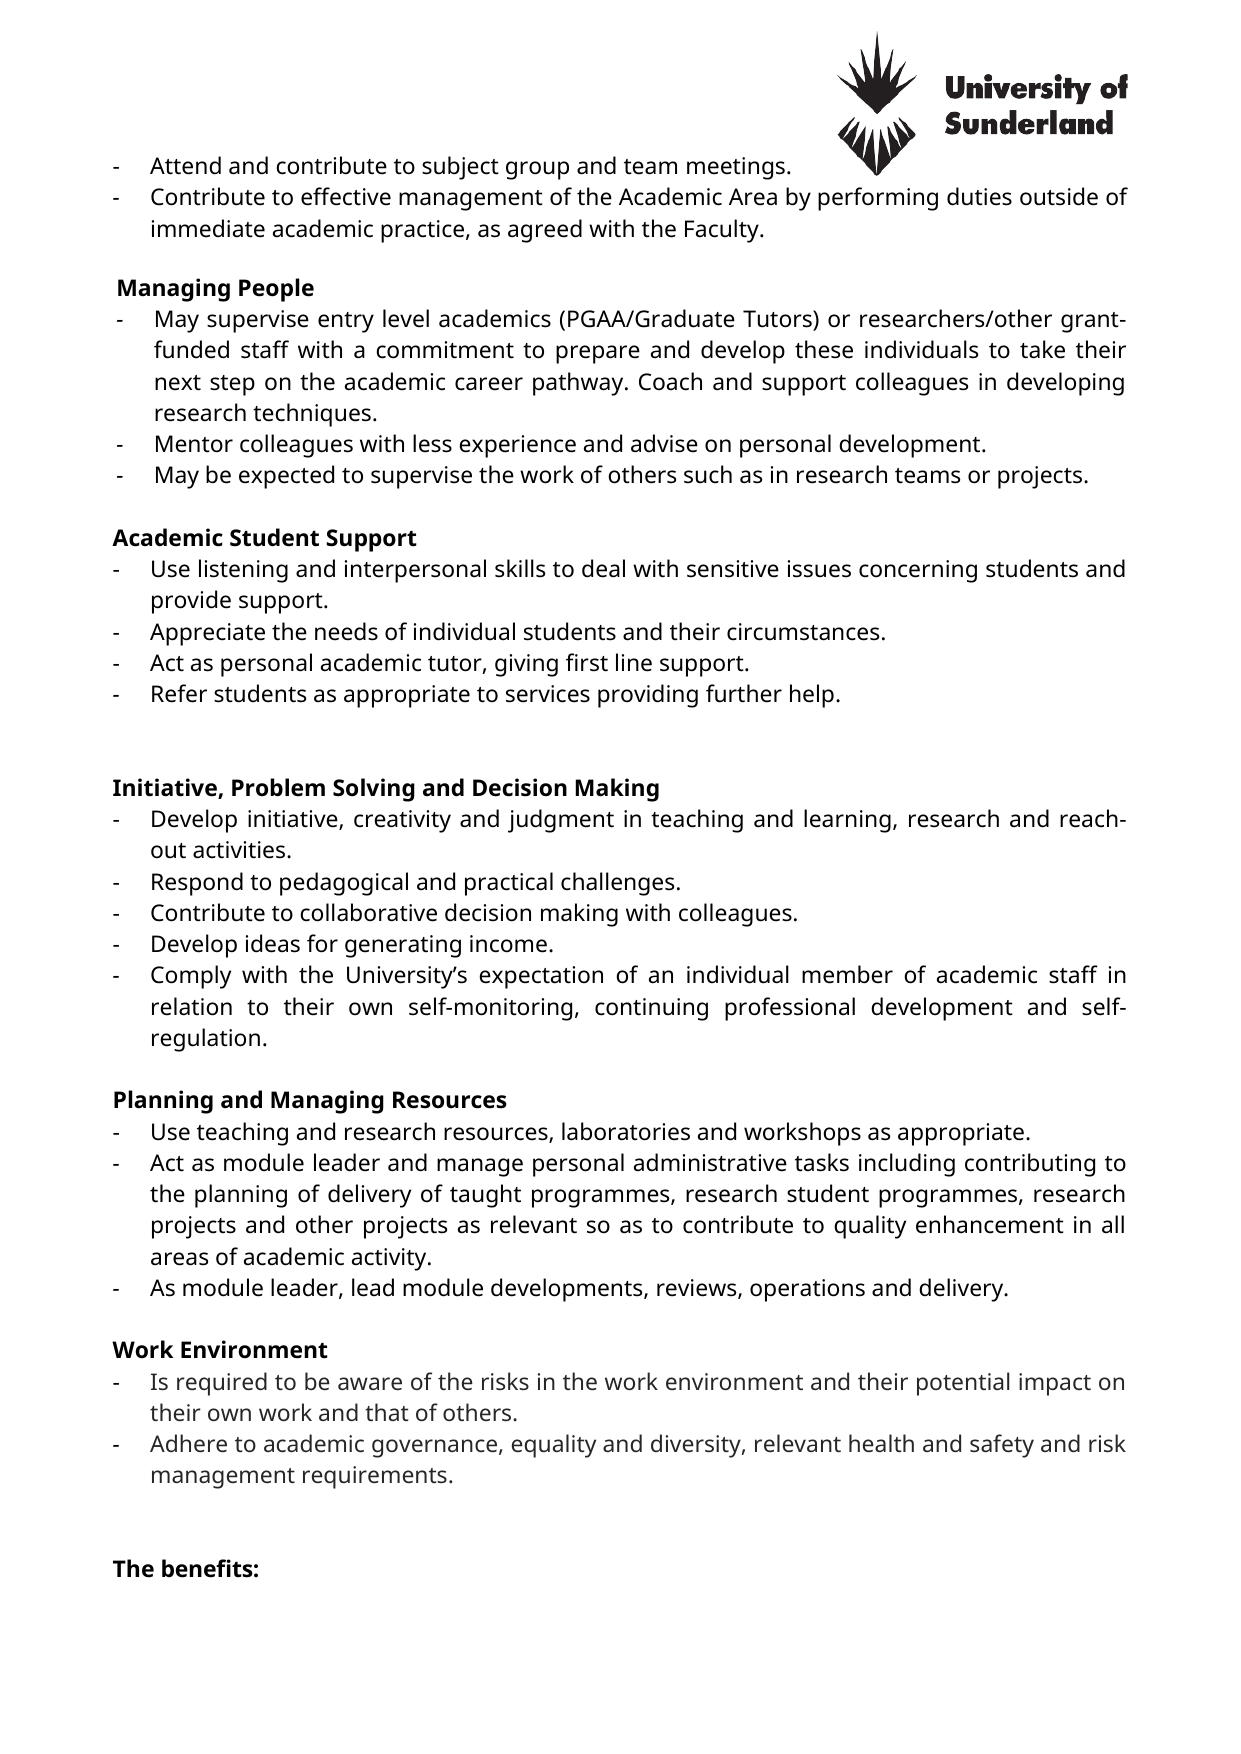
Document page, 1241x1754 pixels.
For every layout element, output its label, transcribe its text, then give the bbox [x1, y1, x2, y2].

list As module leader, lead module developments, reviews, operations and delivery. [112, 1272, 1128, 1303]
text Work Environment [112, 1334, 1128, 1366]
list Is required to be aware of the risks in the work environment and their potential impact on their own work and that of others. [112, 1366, 1128, 1428]
list Contribute to collaborative decision making with colleagues. [112, 897, 1128, 928]
list Adhere to academic governance, equality and diversity, relevant health and safety and risk management requirements. [112, 1428, 1128, 1491]
subtitle The benefits: [112, 1553, 1128, 1584]
text Academic Student Support [112, 522, 1128, 553]
list Develop initiative, creativity and judgment in teaching and learning, research and reach-out activities. [112, 803, 1128, 866]
list Attend and contribute to subject group and team meetings. [112, 150, 1128, 181]
picture [813, 31, 1128, 150]
text Managing People [116, 272, 1128, 303]
list Use listening and interpersonal skills to deal with sensitive issues concerning students and provide support. [112, 553, 1128, 616]
list May be expected to supervise the work of others such as in research teams or projects. [116, 459, 1128, 491]
list Act as personal academic tutor, giving first line support. [112, 647, 1128, 678]
list Refer students as appropriate to services providing further help. [112, 678, 1128, 709]
list Comply with the University’s expectation of an individual member of academic staff in relation to their own self-monitoring, continuing professional development and self-regulation. [112, 959, 1128, 1053]
list Develop ideas for generating income. [112, 928, 1128, 959]
list May supervise entry level academics (PGAA/Graduate Tutors) or researchers/other grant-funded staff with a commitment to prepare and develop these individuals to take their next step on the academic career pathway. Coach and support colleagues in developing research techniques. [116, 303, 1128, 428]
list Contribute to effective management of the Academic Area by performing duties outside of immediate academic practice, as agreed with the Faculty. [112, 181, 1128, 244]
list Appreciate the needs of individual students and their circumstances. [112, 616, 1128, 647]
list Mentor colleagues with less experience and advise on personal development. [116, 428, 1128, 459]
text Planning and Managing Resources [112, 1084, 1128, 1116]
list Respond to pedagogical and practical challenges. [112, 866, 1128, 897]
list Act as module leader and manage personal administrative tasks including contributing to the planning of delivery of taught programmes, research student programmes, research projects and other projects as relevant so as to contribute to quality enhancement in all areas of academic activity. [112, 1147, 1128, 1272]
text Initiative, Problem Solving and Decision Making [112, 772, 1128, 803]
list Use teaching and research resources, laboratories and workshops as appropriate. [112, 1116, 1128, 1147]
